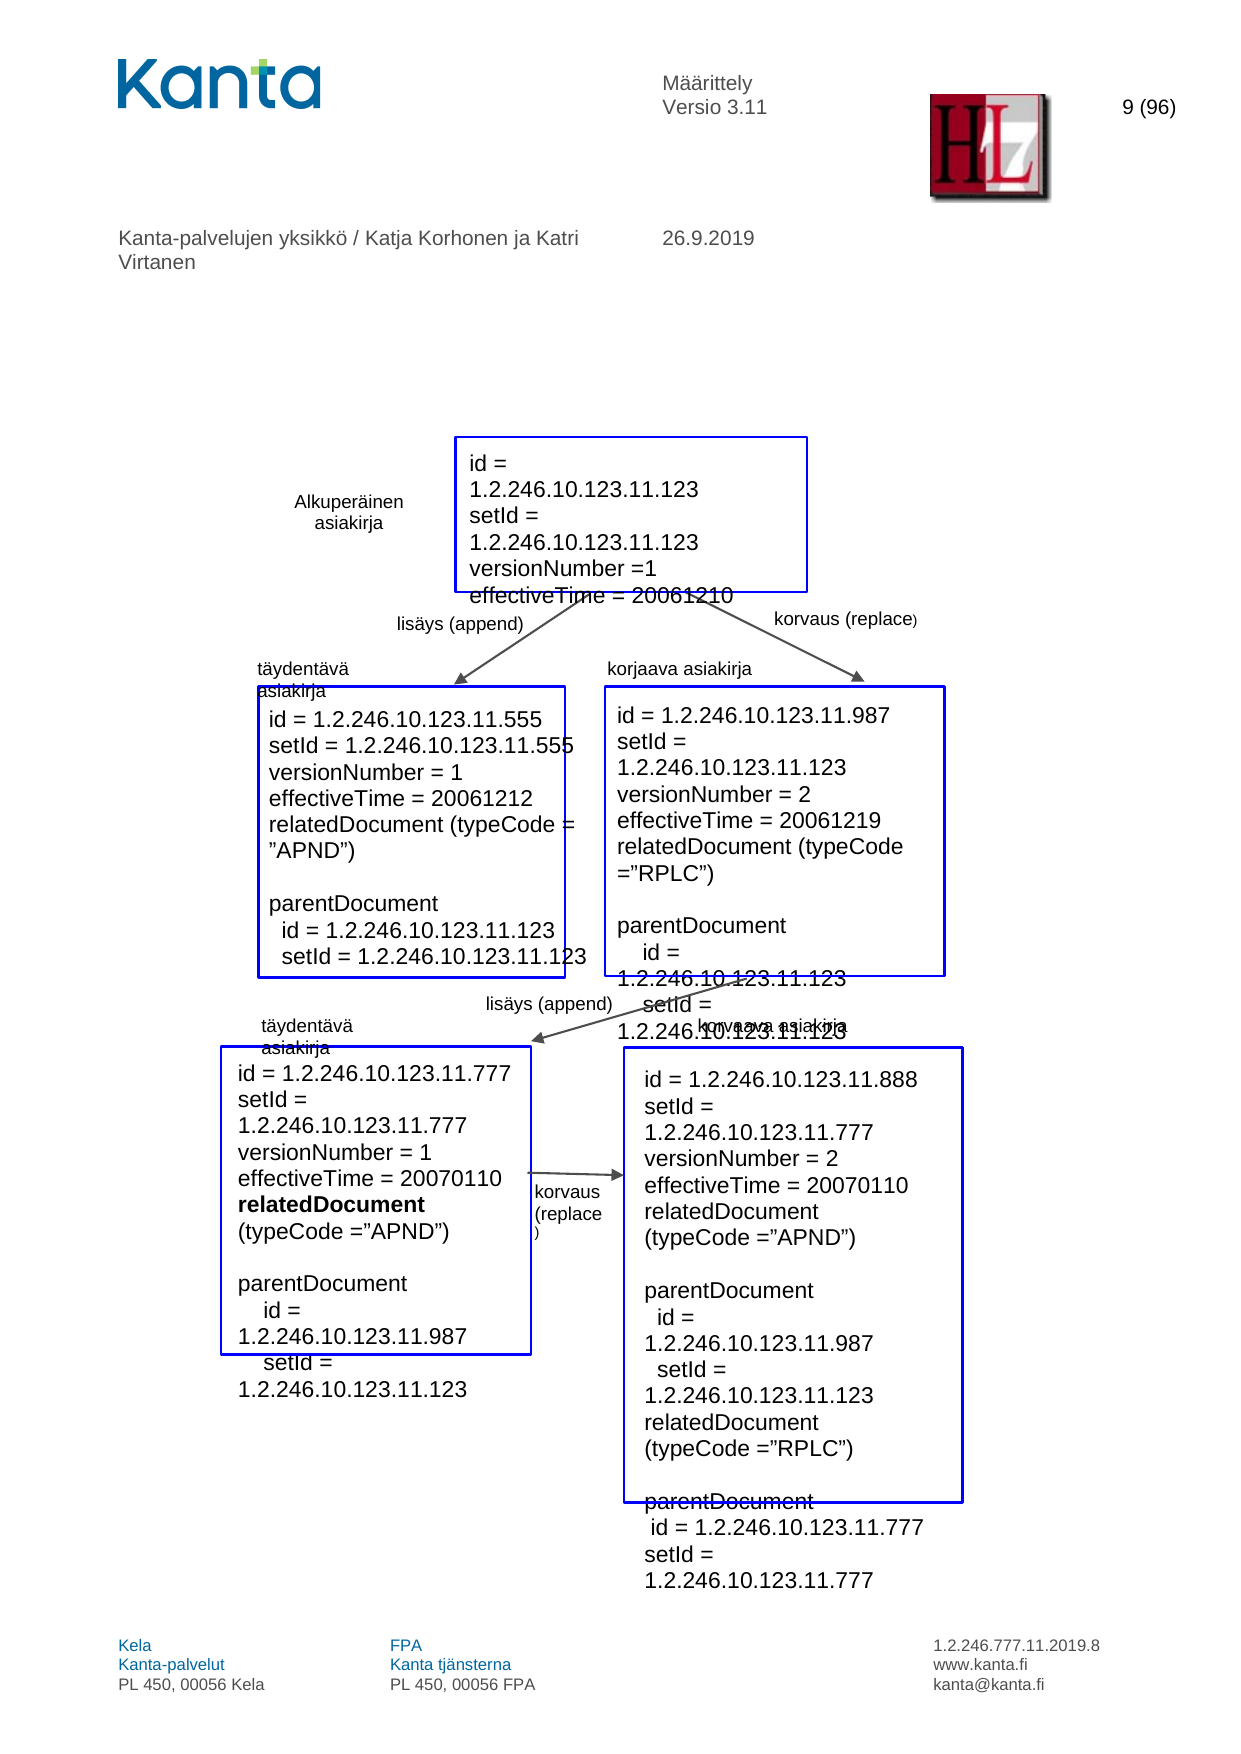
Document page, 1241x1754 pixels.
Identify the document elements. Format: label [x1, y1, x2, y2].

picture [118, 59, 321, 109]
picture [930, 94, 1053, 203]
